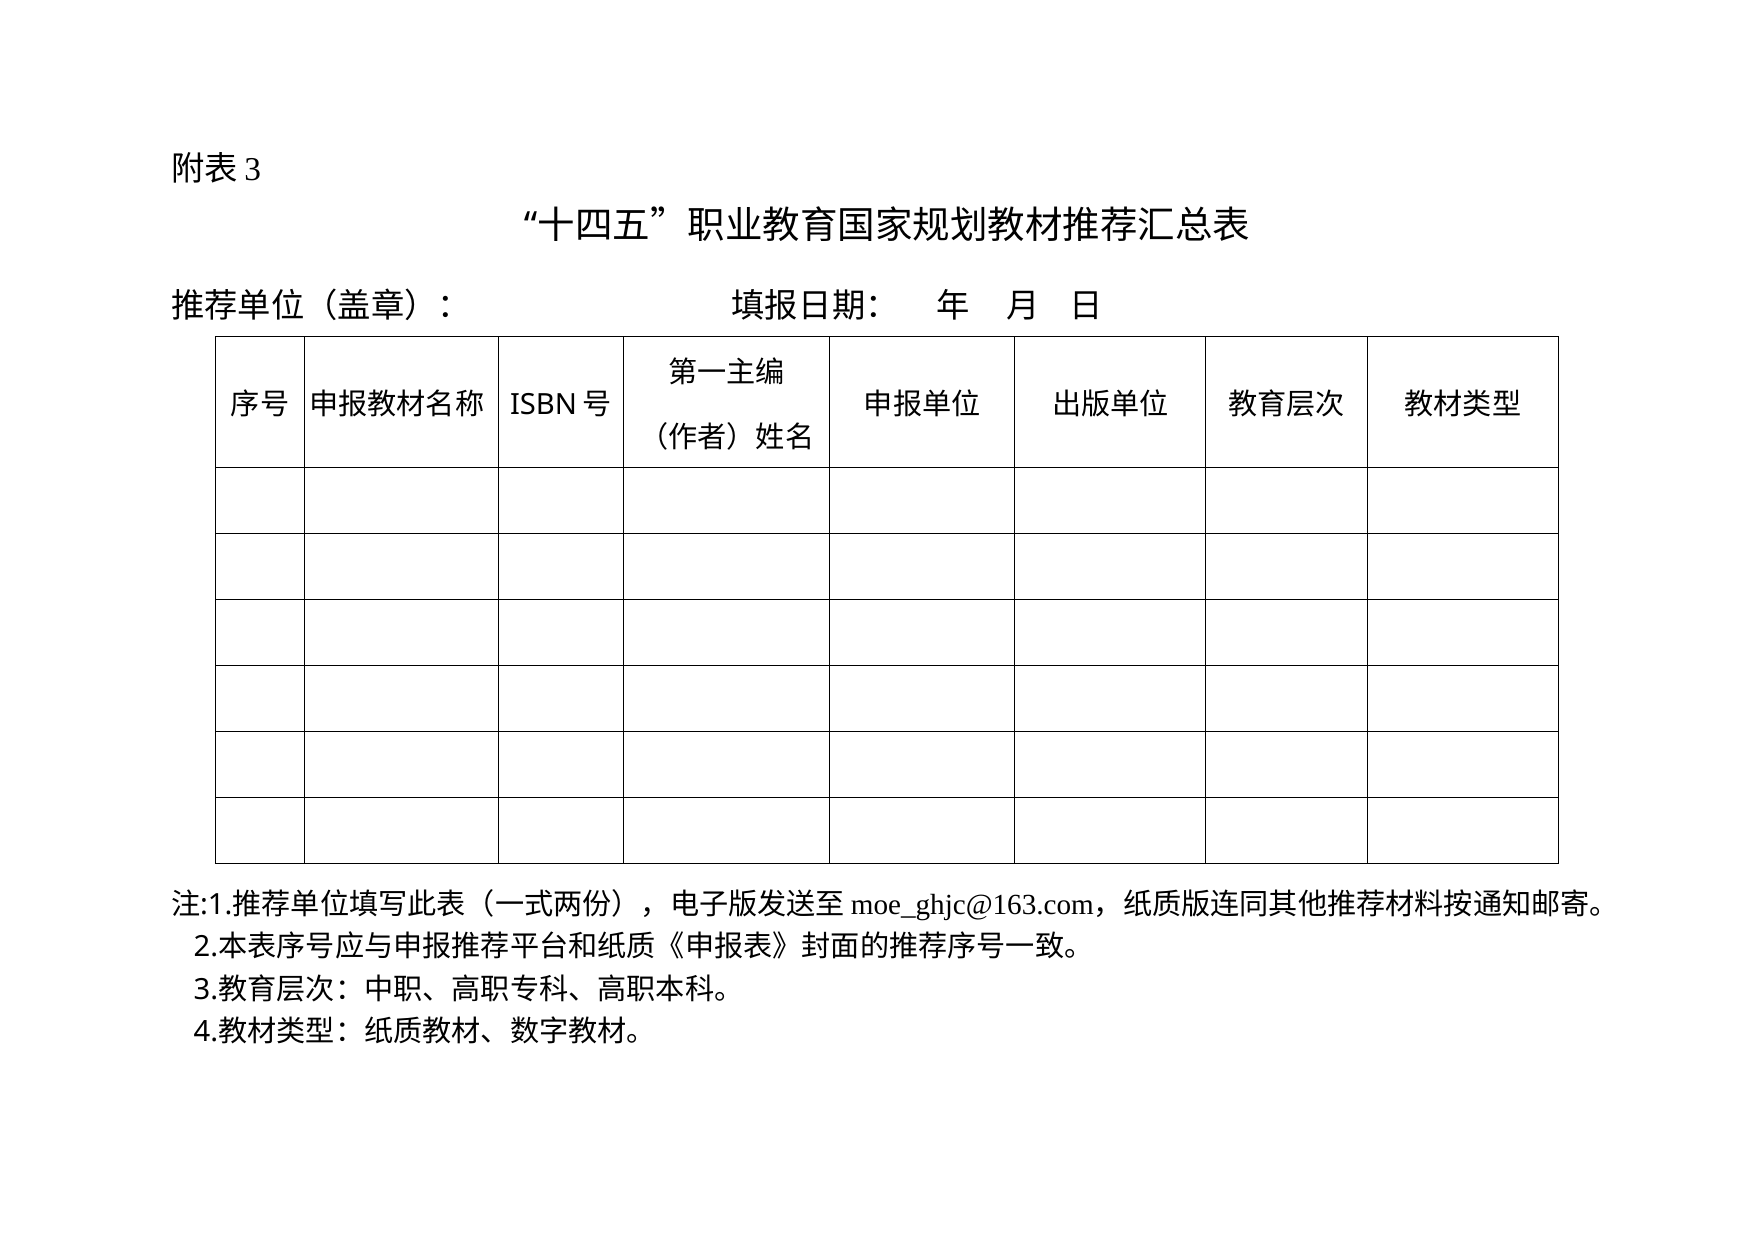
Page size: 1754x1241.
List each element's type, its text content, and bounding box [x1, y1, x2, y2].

table_cell [305, 666, 498, 731]
table_cell [624, 534, 829, 599]
table_cell [499, 666, 623, 731]
text 注:1.推荐单位填写此表（一式两份），电子版发送至moe_ghjc@163.com，纸质版连同其他推荐材料按通知邮寄。 [171, 881, 1652, 923]
table_cell [216, 600, 304, 665]
table_cell [1015, 468, 1205, 533]
table_cell [830, 600, 1014, 665]
table_cell [1015, 534, 1205, 599]
table_cell [305, 534, 498, 599]
table_cell [499, 468, 623, 533]
table_header 序号 [216, 337, 304, 467]
text 2.本表序号应与申报推荐平台和纸质《申报表》封面的推荐序号一致。 [171, 923, 1603, 965]
table_cell [624, 666, 829, 731]
table_cell [830, 468, 1014, 533]
table_cell [1015, 732, 1205, 797]
table_cell [1206, 798, 1367, 863]
table_cell [216, 666, 304, 731]
table_header 教材类型 [1368, 337, 1558, 467]
table_cell [624, 798, 829, 863]
text “十四五”职业教育国家规划教材推荐汇总表 [171, 190, 1603, 255]
text 推荐单位（盖章）： 填报日期： 年 月 日 [171, 271, 1603, 336]
table_cell [1368, 534, 1558, 599]
table_cell [499, 798, 623, 863]
table_cell [1015, 600, 1205, 665]
table_cell [1368, 666, 1558, 731]
table_cell [305, 600, 498, 665]
table_cell [305, 732, 498, 797]
text 3.教育层次：中职、高职专科、高职本科。 [171, 965, 1603, 1008]
table_cell [1015, 798, 1205, 863]
table_header 申报单位 [830, 337, 1014, 467]
table_cell [499, 600, 623, 665]
table_cell [830, 732, 1014, 797]
table_cell [1206, 732, 1367, 797]
table_header ISBN号 [499, 337, 623, 467]
table_header 出版单位 [1015, 337, 1205, 467]
table_cell [1015, 666, 1205, 731]
table_cell [1368, 468, 1558, 533]
table_cell [624, 468, 829, 533]
table_cell [1206, 666, 1367, 731]
table_cell [499, 732, 623, 797]
table_cell [830, 798, 1014, 863]
table_cell [216, 534, 304, 599]
text 附表3 [171, 141, 1603, 190]
table_cell [1368, 600, 1558, 665]
table_cell [1368, 732, 1558, 797]
table_cell [1206, 600, 1367, 665]
table_header 申报教材名称 [305, 337, 498, 467]
table_cell [830, 534, 1014, 599]
table_cell [624, 732, 829, 797]
table_cell [216, 798, 304, 863]
text 4.教材类型：纸质教材、数字教材。 [171, 1008, 1603, 1050]
table_cell [305, 468, 498, 533]
table_header 第一主编 （作者）姓名 [624, 337, 829, 467]
table_cell [216, 732, 304, 797]
table_cell [499, 534, 623, 599]
table_cell [830, 666, 1014, 731]
table_header 教育层次 [1206, 337, 1367, 467]
table_cell [1206, 534, 1367, 599]
table_cell [1206, 468, 1367, 533]
table_cell [1368, 798, 1558, 863]
table_cell [216, 468, 304, 533]
table_cell [305, 798, 498, 863]
table_cell [624, 600, 829, 665]
